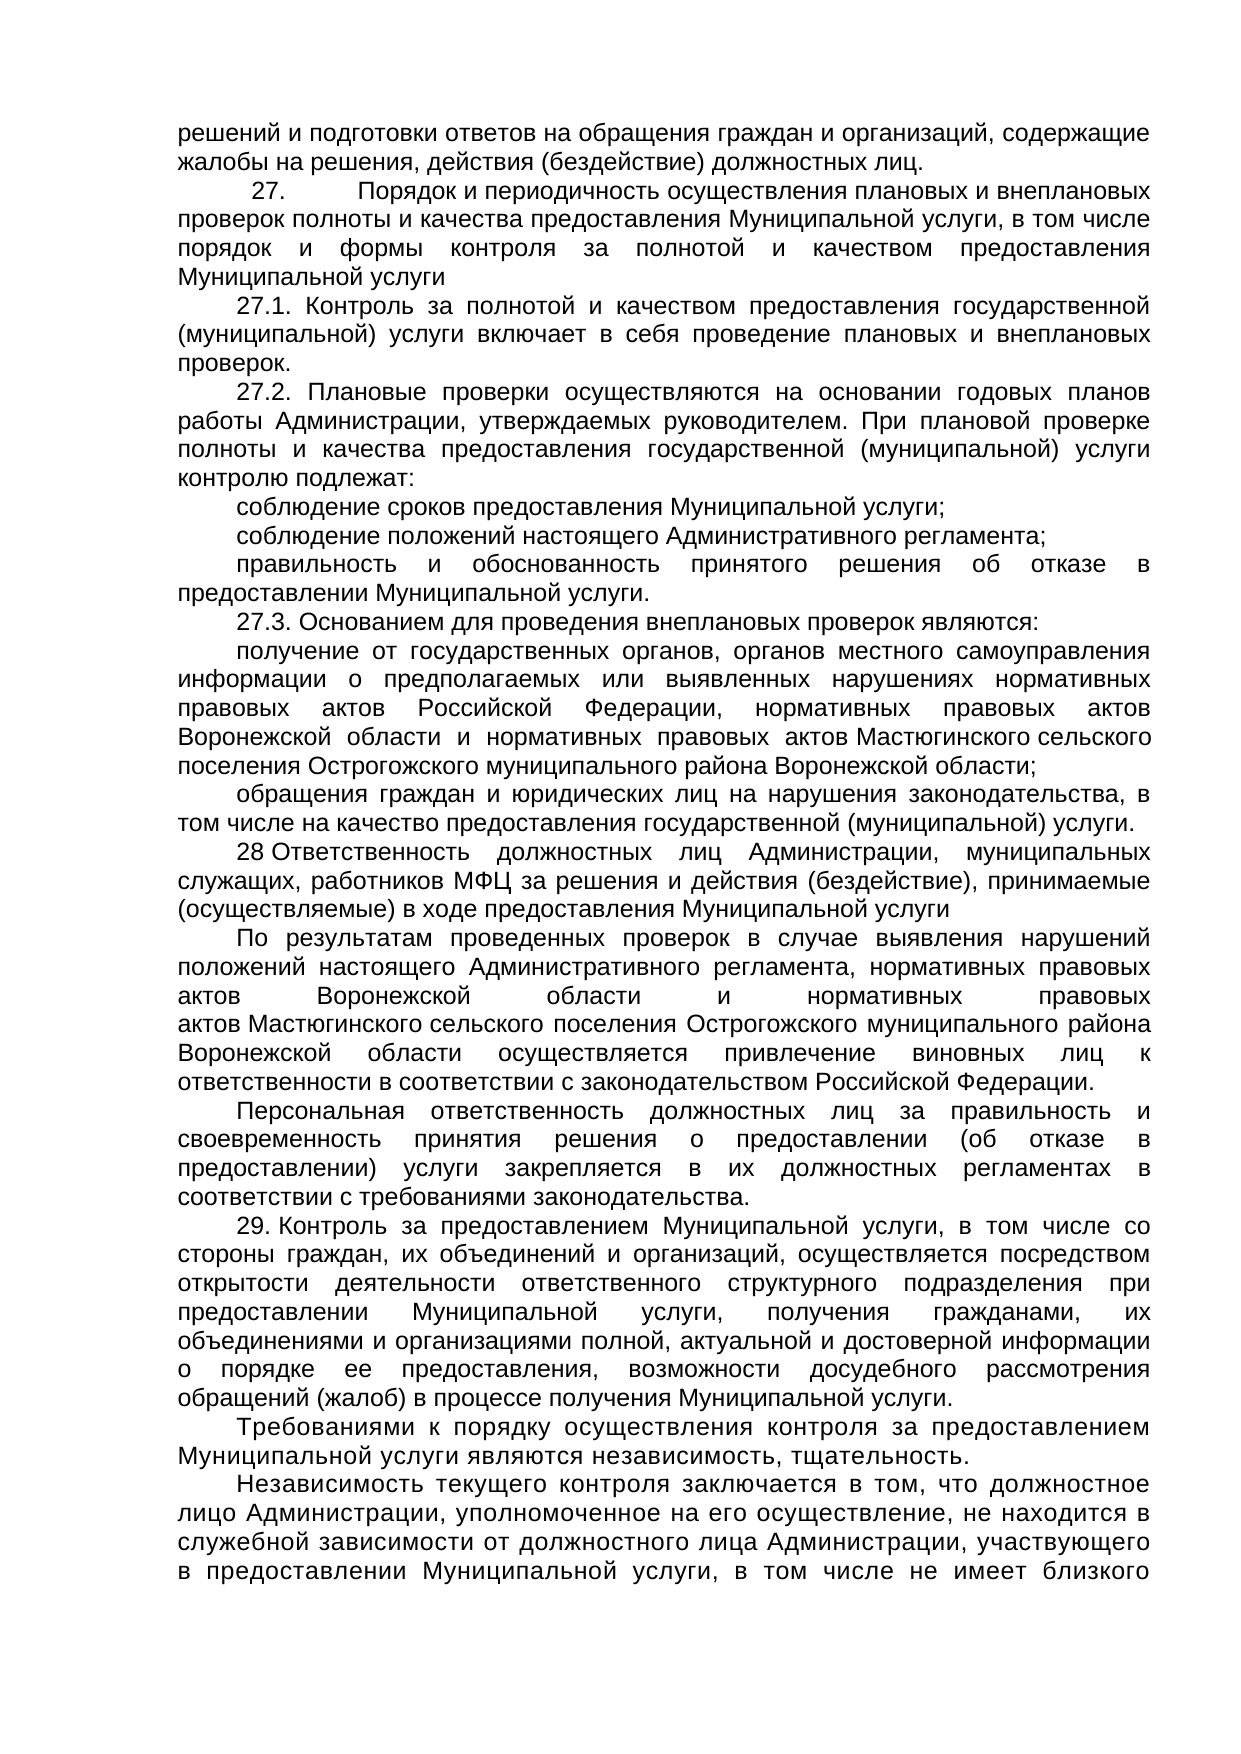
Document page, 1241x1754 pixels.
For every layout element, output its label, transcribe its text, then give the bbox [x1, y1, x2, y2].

text получение от государственных органов, органов местного самоуправления информации о предполагаемых или выявленных нарушениях нормативных правовых актов Российской Федерации, нормативных правовых актов Воронежской области и нормативных правовых актов Мастюгинского сельского поселения Острогожского муниципального района Воронежской области; [177, 636, 1152, 779]
text обращения граждан и юридических лиц на нарушения законодательства, в том числе на качество предоставления государственной (муниципальной) услуги. [177, 779, 1152, 837]
text 27.3. Основанием для проведения внеплановых проверок являются: [177, 607, 1152, 636]
text По результатам проведенных проверок в случае выявления нарушений положений настоящего Административного регламента, нормативных правовых актов Воронежской области и нормативных правовых актов Мастюгинского сельского поселения Острогожского муниципального района Воронежской области осуществляется привлечение виновных лиц к ответственности в соответствии с законодательством Российской Федерации. [177, 923, 1152, 1096]
text соблюдение сроков предоставления Муниципальной услуги; [177, 492, 1152, 521]
text Персональная ответственность должностных лиц за правильность и своевременность принятия решения о предоставлении (об отказе в предоставлении) услуги закрепляется в их должностных регламентах в соответствии с требованиями законодательства. [177, 1096, 1152, 1211]
text 27.2. Плановые проверки осуществляются на основании годовых планов работы Администрации, утверждаемых руководителем. При плановой проверке полноты и качества предоставления государственной (муниципальной) услуги контролю подлежат: [177, 377, 1152, 492]
list Порядок и периодичность осуществления плановых и внеплановых проверок полноты и качества предоставления Муниципальной услуги, в том числе порядок и формы контроля за полнотой и качеством предоставления Муниципальной услуги [177, 176, 1152, 291]
text 29. Контроль за предоставлением Муниципальной услуги, в том числе со стороны граждан, их объединений и организаций, осуществляется посредством открытости деятельности ответственного структурного подразделения при предоставлении Муниципальной услуги, получения гражданами, их объединениями и организациями полной, актуальной и достоверной информации о порядке ее предоставления, возможности досудебного рассмотрения обращений (жалоб) в процессе получения Муниципальной услуги. [177, 1211, 1152, 1412]
text правильность и обоснованность принятого решения об отказе в предоставлении Муниципальной услуги. [177, 549, 1152, 607]
text 28 Ответственность должностных лиц Администрации, муниципальных служащих, работников МФЦ за решения и действия (бездействие), принимаемые (осуществляемые) в ходе предоставления Муниципальной услуги [177, 837, 1152, 923]
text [177, 118, 1152, 176]
text Требованиями к порядку осуществления контроля за предоставлением Муниципальной услуги являются независимость, тщательность. [177, 1412, 1152, 1469]
text соблюдение положений настоящего Административного регламента; [177, 521, 1152, 549]
text 27.1. Контроль за полнотой и качеством предоставления государственной (муниципальной) услуги включает в себя проведение плановых и внеплановых проверок. [177, 291, 1152, 377]
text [177, 1469, 1152, 1584]
